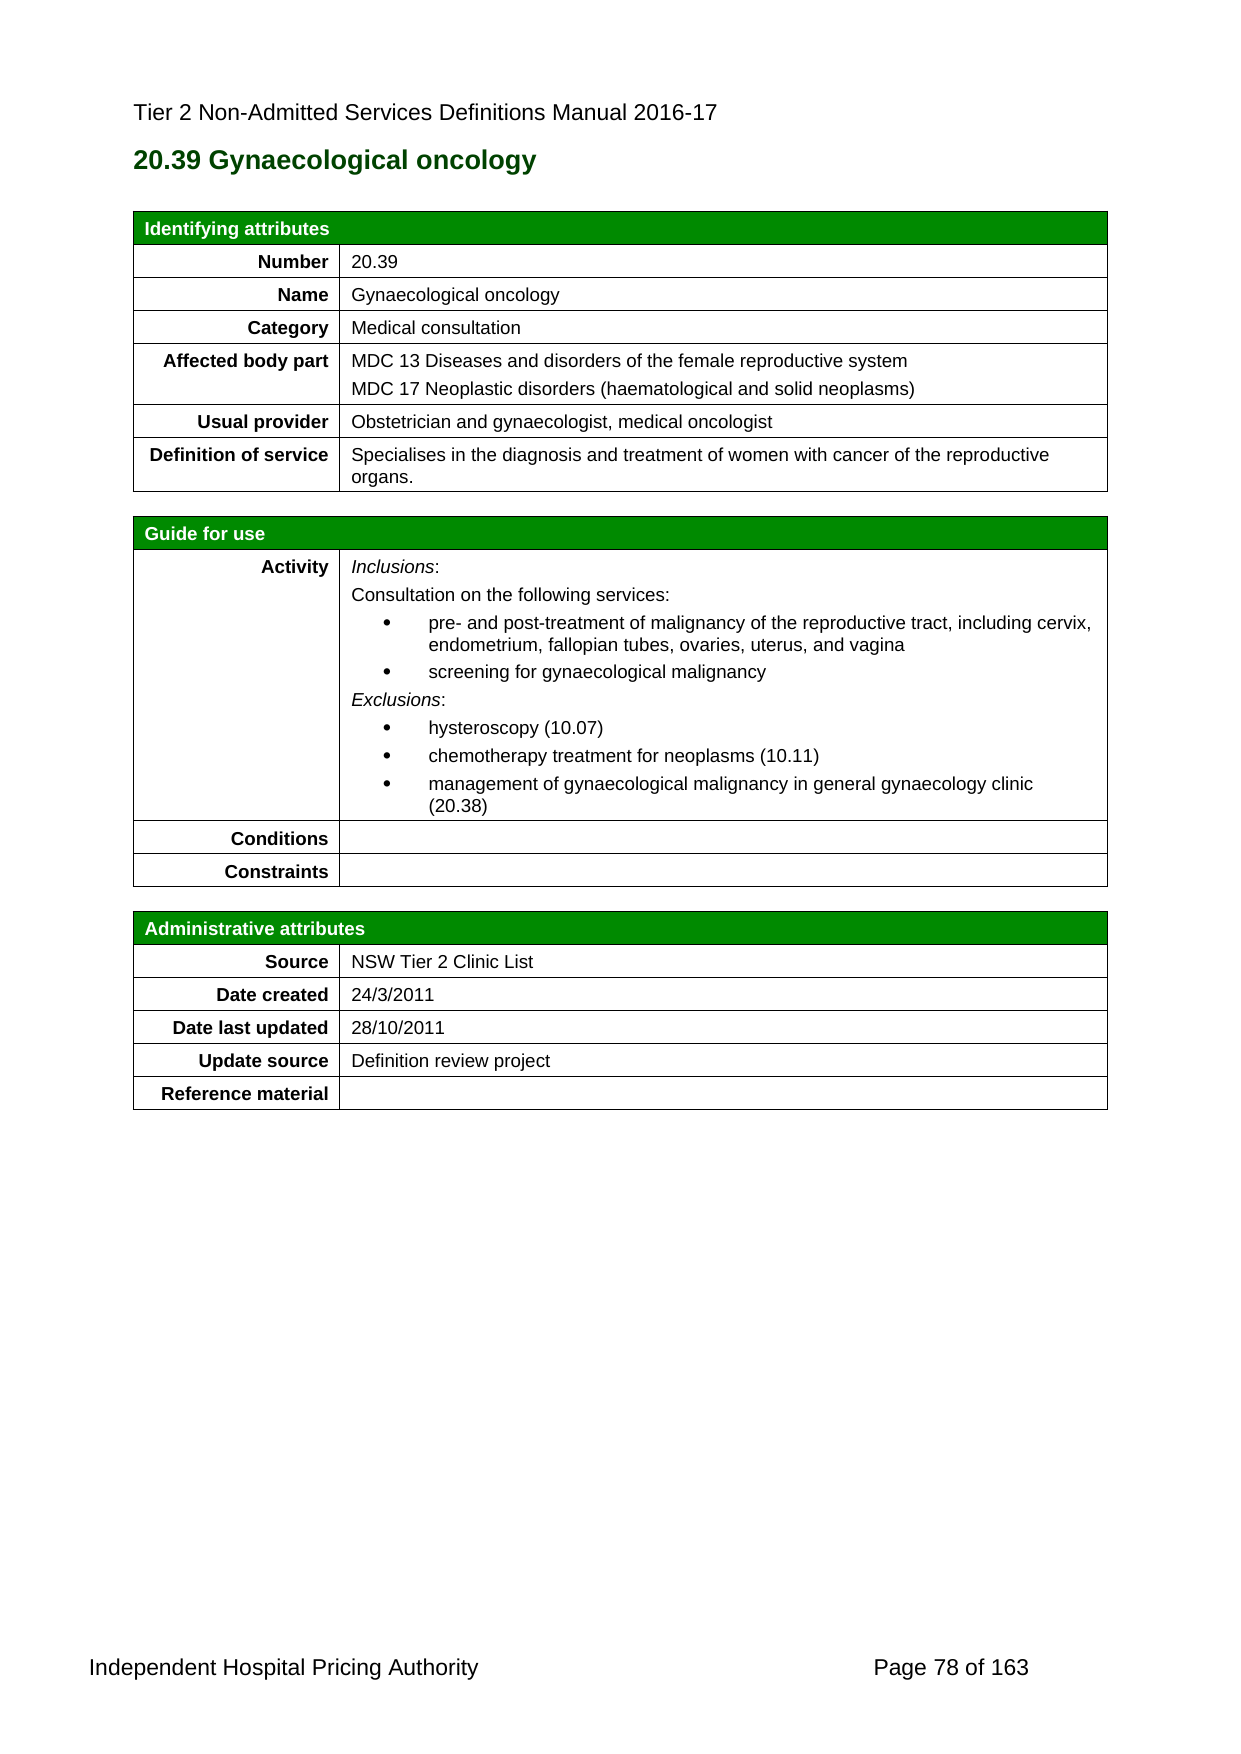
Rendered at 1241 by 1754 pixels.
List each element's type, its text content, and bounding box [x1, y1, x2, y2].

table_cell 24/3/2011 [340, 978, 1107, 1010]
table_cell 28/10/2011 [340, 1011, 1107, 1043]
table_cell Source [134, 945, 339, 977]
table_cell Update source [134, 1044, 339, 1076]
table_cell Obstetrician and gynaecologist, medical oncologist [340, 405, 1107, 437]
table_header Identifying attributes [134, 212, 1107, 244]
table_cell Activity [134, 550, 339, 820]
table_cell Constraints [134, 854, 339, 886]
subtitle 20.39 Gynaecological oncology [133, 144, 1152, 206]
table_cell Date last updated [134, 1011, 339, 1043]
table_cell Affected body part [134, 344, 339, 403]
table_cell Gynaecological oncology [340, 278, 1107, 310]
table_header Guide for use [134, 517, 1107, 549]
table_cell Name [134, 278, 339, 310]
table_cell Specialises in the diagnosis and treatment of women with cancer of the reproductive organs. [340, 438, 1107, 491]
table_cell Definition of service [134, 438, 339, 491]
table_cell Inclusions: Consultation on the following services: pre- and post-treatment of malignancy of the reproductive tract, including cervix, endometrium, fallopian tubes, ovaries, uterus, and vagina screening for gynaecological malignancy Exclusions: hysteroscopy (10.07) chemotherapy treatment for neoplasms (10.11) management of gynaecological malignancy in general gynaecology clinic (20.38) [340, 550, 1107, 820]
table_cell Reference material [134, 1077, 339, 1109]
table_cell Medical consultation [340, 311, 1107, 343]
table_cell Conditions [134, 821, 339, 853]
table_cell Date created [134, 978, 339, 1010]
table_cell NSW Tier 2 Clinic List [340, 945, 1107, 977]
table_cell MDC 13 Diseases and disorders of the female reproductive system MDC 17 Neoplastic disorders (haematological and solid neoplasms) [340, 344, 1107, 403]
table_cell [340, 854, 1107, 886]
table_cell 20.39 [340, 245, 1107, 277]
table_cell Category [134, 311, 339, 343]
table_header Administrative attributes [134, 912, 1107, 944]
table_cell Definition review project [340, 1044, 1107, 1076]
table_cell Usual provider [134, 405, 339, 437]
table_cell Number [134, 245, 339, 277]
table_cell [340, 1077, 1107, 1109]
table_cell [340, 821, 1107, 853]
